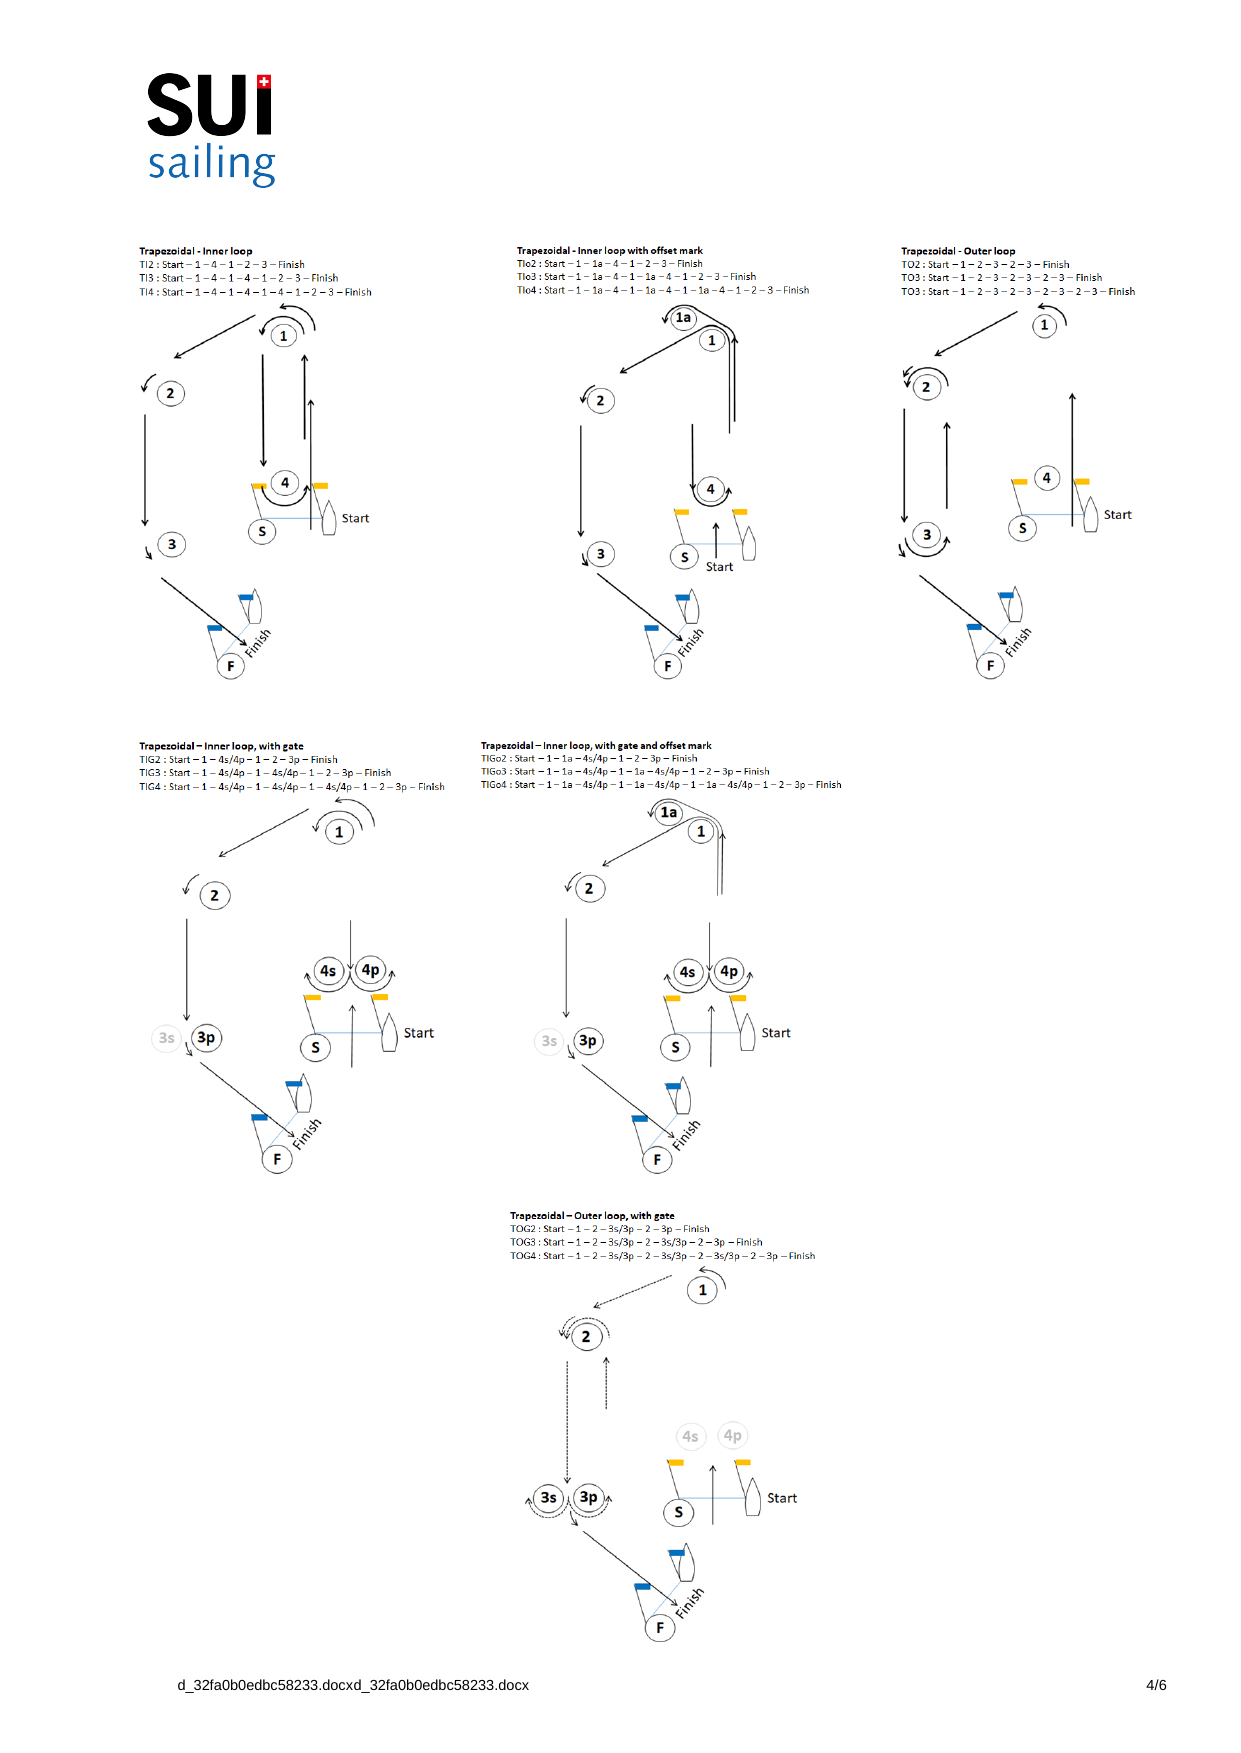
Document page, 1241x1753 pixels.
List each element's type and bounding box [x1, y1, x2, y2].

picture [894, 240, 1144, 684]
picture [503, 1205, 826, 1648]
picture [132, 735, 458, 1179]
picture [147, 73, 276, 188]
picture [510, 240, 819, 684]
picture [132, 240, 382, 684]
picture [474, 735, 855, 1179]
